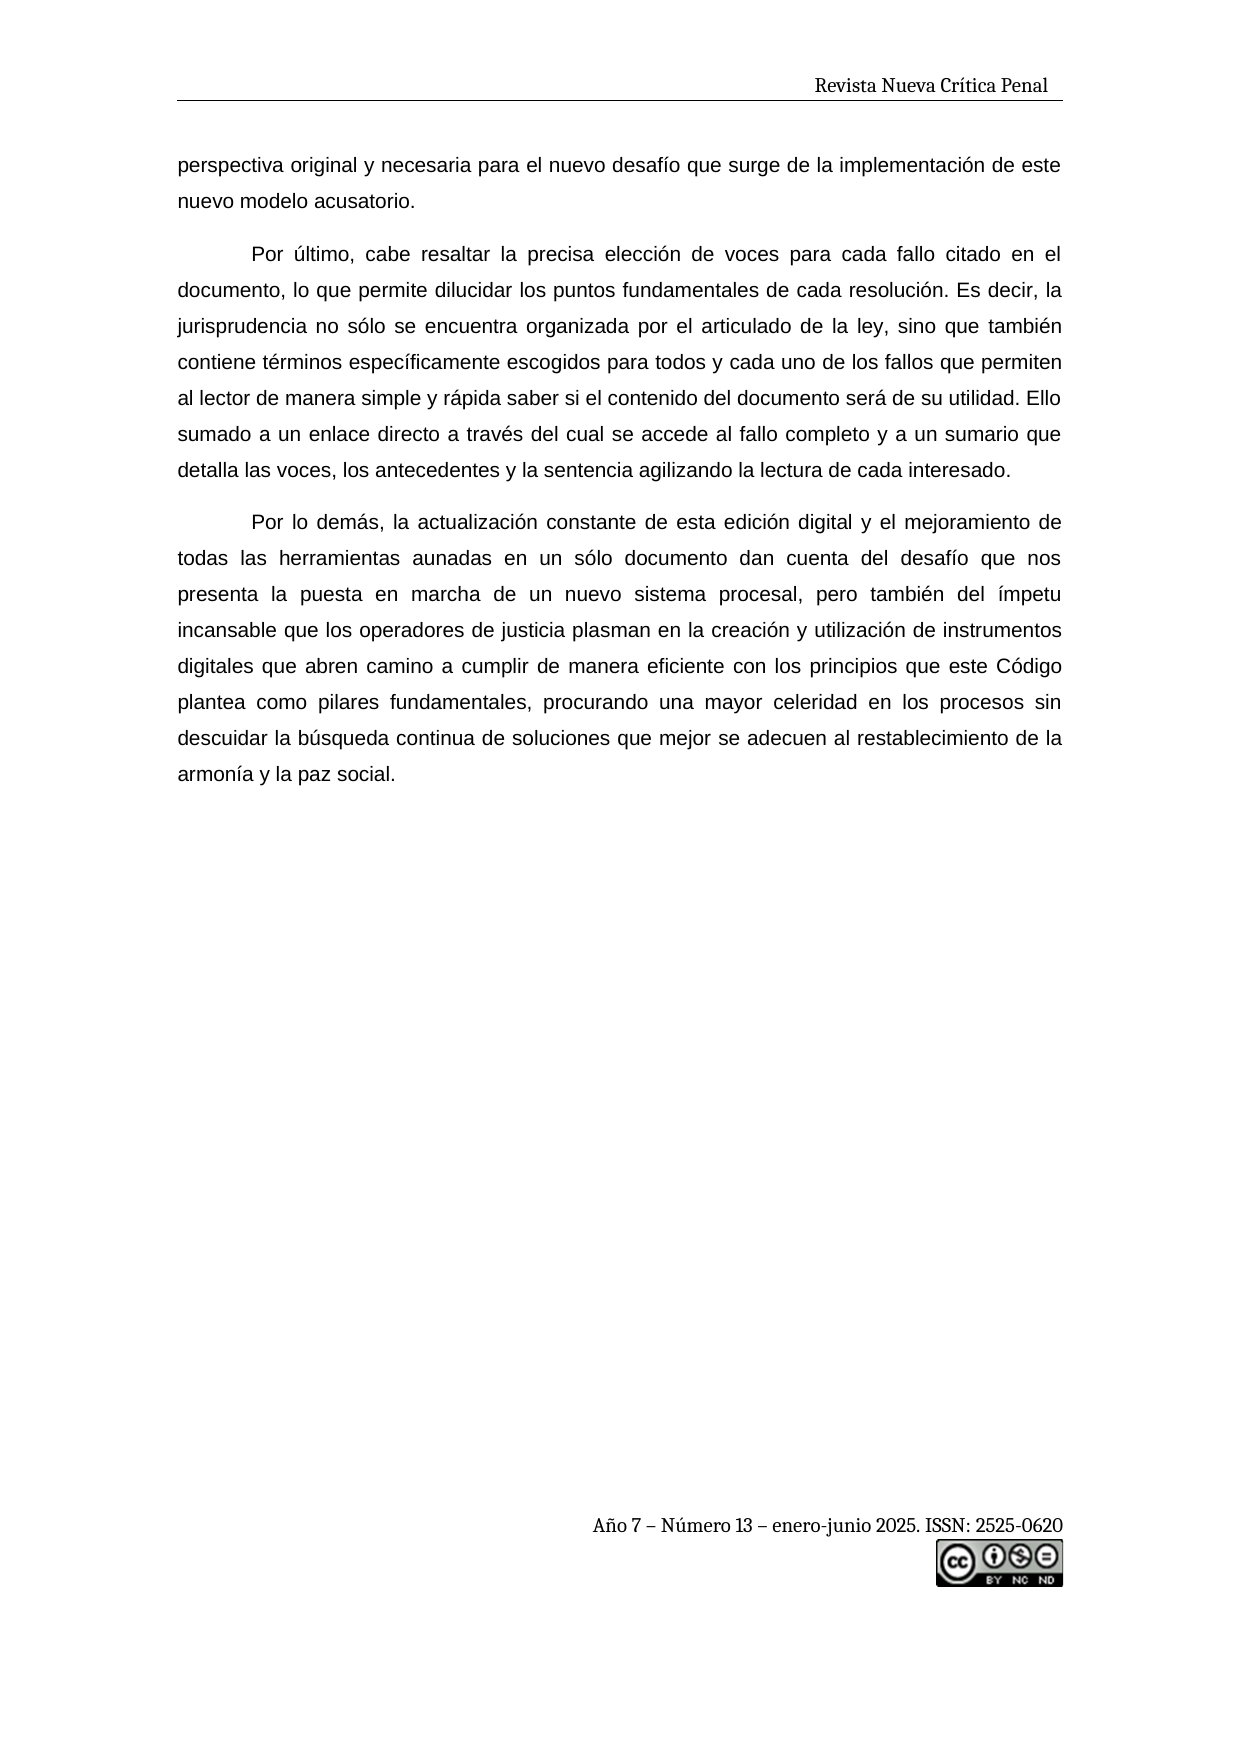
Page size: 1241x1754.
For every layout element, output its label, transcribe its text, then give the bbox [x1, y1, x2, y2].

text En segundo término, esta edición digital cuenta con una compilación de doctrina y de jurisprudencia organizada, reseñada a continuación de cada artículo del Código, que enlaza una conexión entre el mundo procesal teórico y práctico, brindando, al mismo tiempo, una perspectiva original y necesaria para el nuevo desafío que surge de la implementación de este nuevo modelo acusatorio. [177, 153, 1063, 213]
picture [936, 1539, 1064, 1587]
text Por último, cabe resaltar la precisa elección de voces para cada fallo citado en el documento, lo que permite dilucidar los puntos fundamentales de cada resolución. Es decir, la jurisprudencia no sólo se encuentra organizada por el articulado de la ley, sino que también contiene términos específicamente escogidos para todos y cada uno de los fallos que permiten al lector de manera simple y rápida saber si el contenido del documento será de su utilidad. Ello sumado a un enlace directo a través del cual se accede al fallo completo y a un sumario que detalla las voces, los antecedentes y la sentencia agilizando la lectura de cada interesado. [177, 242, 1063, 481]
text Por lo demás, la actualización constante de esta edición digital y el mejoramiento de todas las herramientas aunadas en un sólo documento dan cuenta del desafío que nos presenta la puesta en marcha de un nuevo sistema procesal, pero también del ímpetu incansable que los operadores de justicia plasman en la creación y utilización de instrumentos digitales que abren camino a cumplir de manera eficiente con los principios que este Código plantea como pilares fundamentales, procurando una mayor celeridad en los procesos sin descuidar la búsqueda continua de soluciones que mejor se adecuen al restablecimiento de la armonía y la paz social. [177, 510, 1063, 786]
